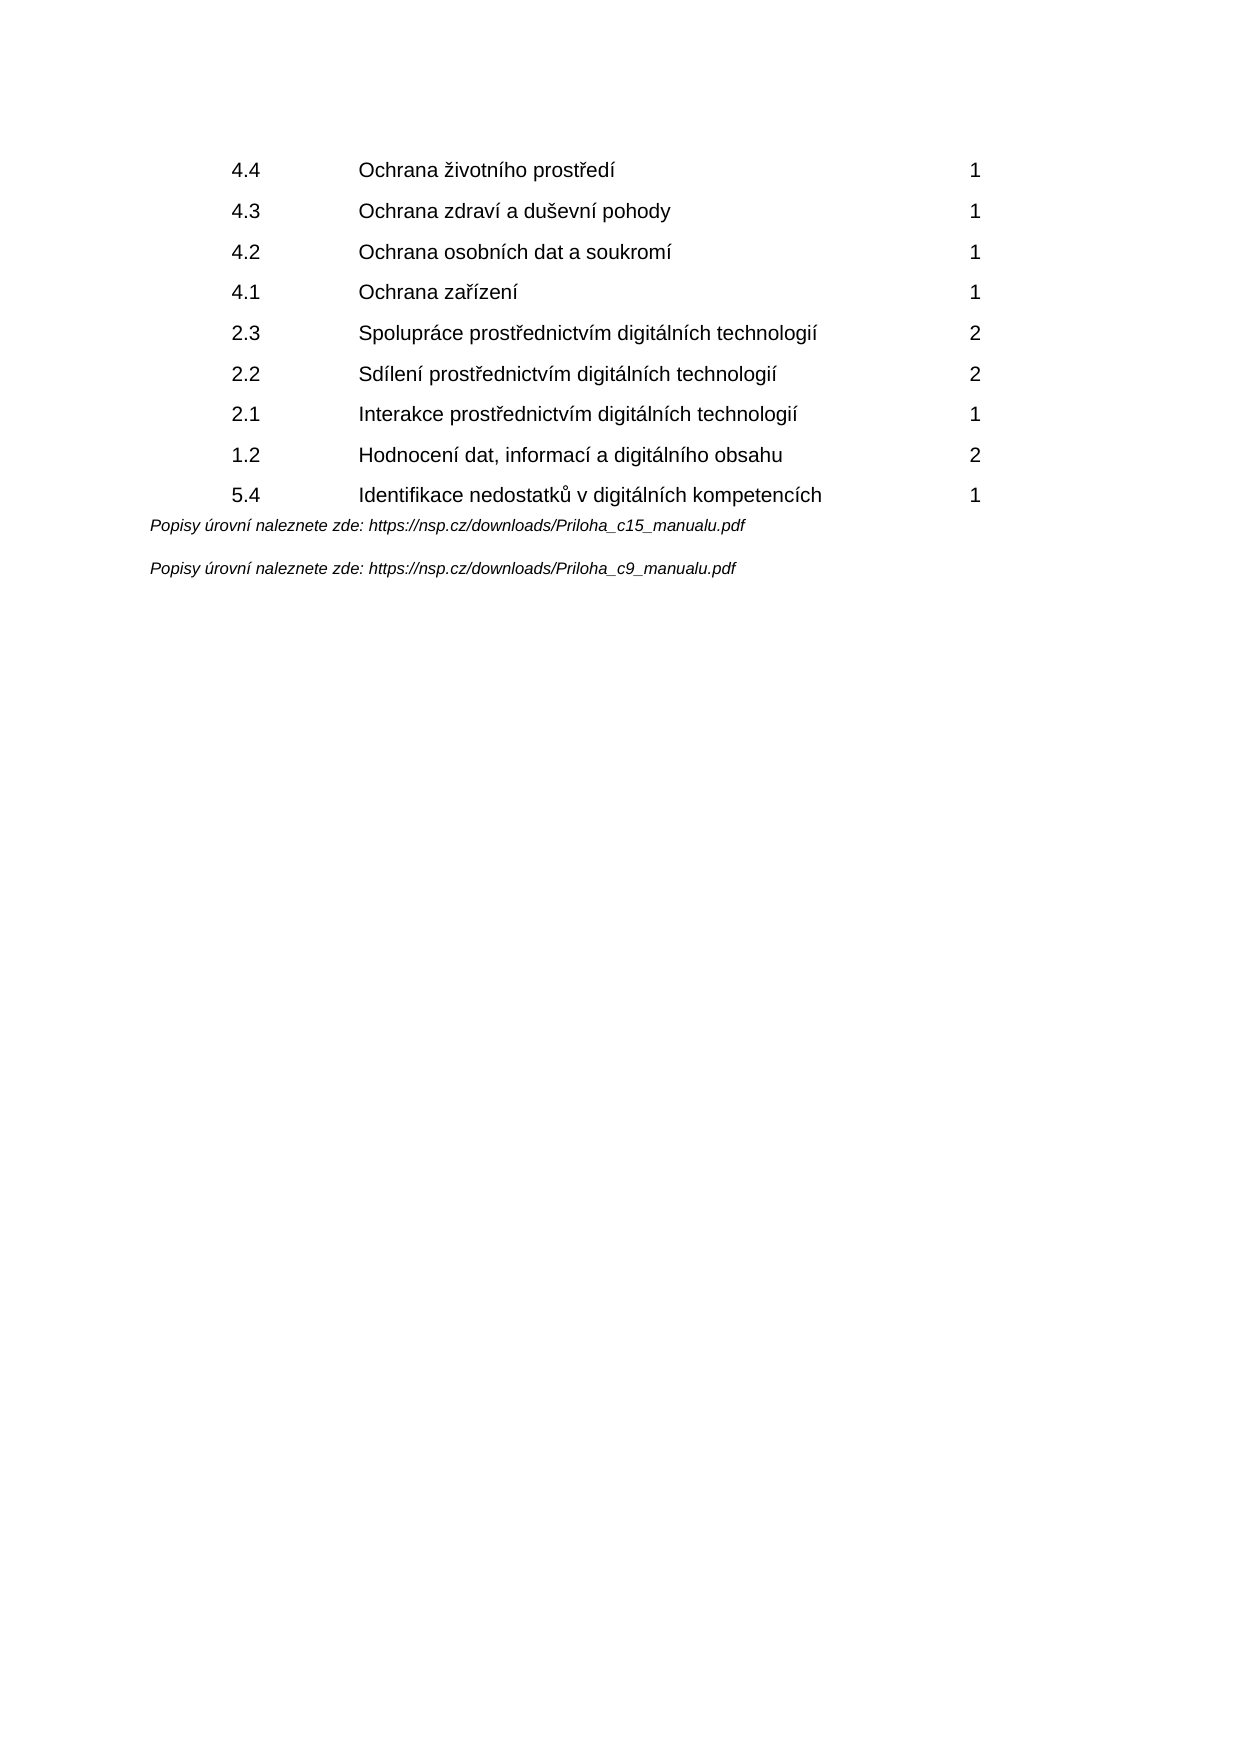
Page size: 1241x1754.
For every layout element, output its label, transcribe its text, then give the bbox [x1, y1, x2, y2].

table_cell 1 [871, 272, 1079, 312]
table_cell 2.1 [142, 394, 350, 434]
table_cell 4.3 [142, 191, 350, 231]
text Popisy úrovní naleznete zde: https://nsp.cz/downloads/Priloha_c15_manualu.pdf [150, 516, 1090, 535]
table_cell 1 [871, 475, 1079, 516]
table_cell Ochrana zdraví a duševní pohody [350, 191, 871, 231]
table_cell Spolupráce prostřednictvím digitálních technologií [350, 313, 871, 353]
table_cell 2 [871, 434, 1079, 475]
table_cell Ochrana osobních dat a soukromí [350, 231, 871, 272]
table_cell Interakce prostřednictvím digitálních technologií [350, 394, 871, 434]
table_cell 2.3 [142, 313, 350, 353]
table_cell 2 [871, 353, 1079, 394]
table_cell Sdílení prostřednictvím digitálních technologií [350, 353, 871, 394]
table_cell 1 [871, 231, 1079, 272]
table_cell Ochrana zařízení [350, 272, 871, 312]
table_cell 1 [871, 150, 1079, 191]
table_cell Identifikace nedostatků v digitálních kompetencích [350, 475, 871, 516]
table_cell 1 [871, 191, 1079, 231]
table_cell 4.1 [142, 272, 350, 312]
table_cell 5.4 [142, 475, 350, 516]
table_cell Ochrana životního prostředí [350, 150, 871, 191]
table_cell 1 [871, 394, 1079, 434]
text Popisy úrovní naleznete zde: https://nsp.cz/downloads/Priloha_c9_manualu.pdf [150, 559, 1090, 578]
table_cell 1.2 [142, 434, 350, 475]
table_cell 4.2 [142, 231, 350, 272]
table_cell 2 [871, 313, 1079, 353]
table_cell 2.2 [142, 353, 350, 394]
table_cell Hodnocení dat, informací a digitálního obsahu [350, 434, 871, 475]
table_cell 4.4 [142, 150, 350, 191]
